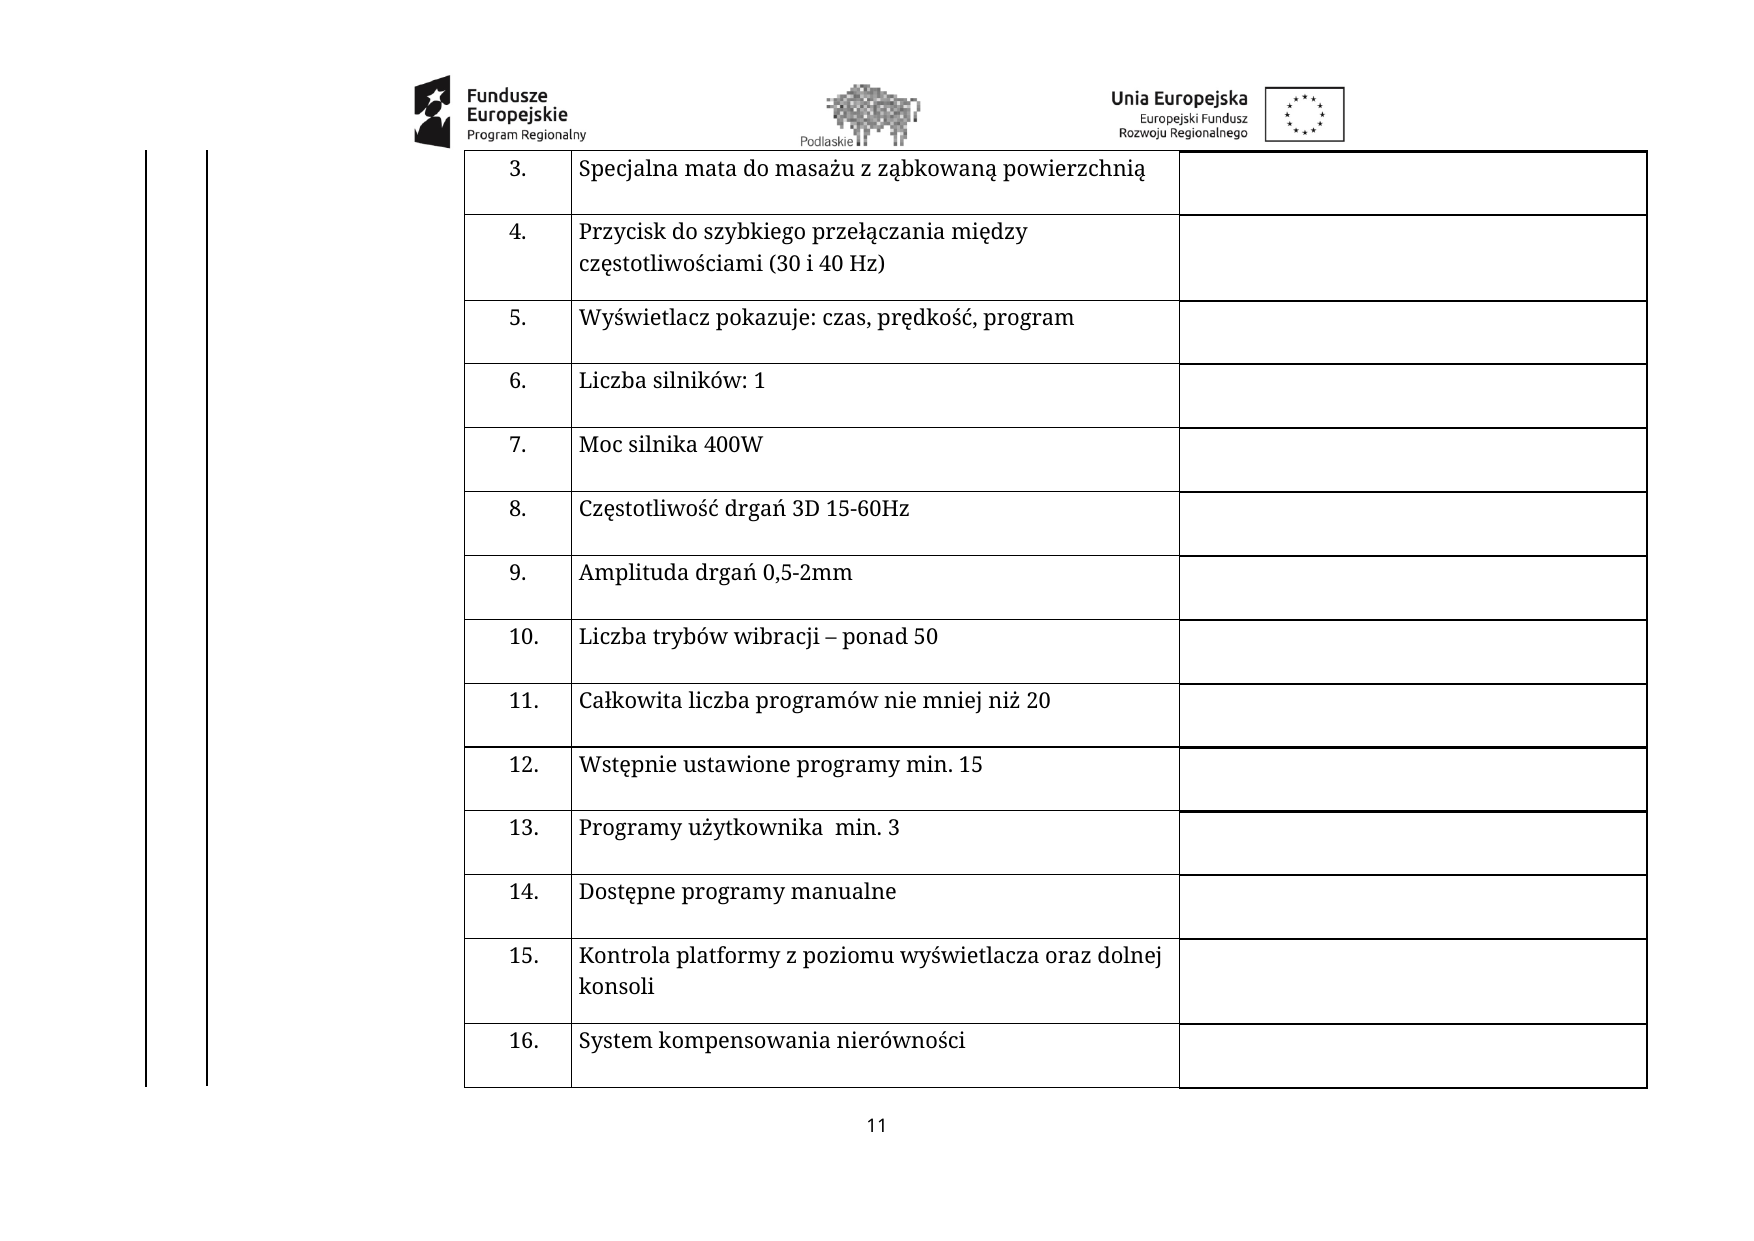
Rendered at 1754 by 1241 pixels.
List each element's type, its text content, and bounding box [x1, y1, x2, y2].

table_cell [465, 811, 571, 874]
table_cell Kontrola platformy z poziomu wyświetlacza oraz dolnej konsoli [572, 939, 1179, 1023]
table_cell [1180, 302, 1646, 363]
table_cell [465, 301, 571, 363]
table_cell [465, 939, 571, 1023]
table_cell [465, 620, 571, 683]
table_cell Częstotliwość drgań 3D 15-60Hz [572, 492, 1179, 555]
table_cell [465, 556, 571, 619]
table_cell [1180, 876, 1646, 938]
table_cell Specjalna mata do masażu z ząbkowaną powierzchnią [572, 151, 1179, 214]
table_cell System kompensowania nierówności [572, 1024, 1179, 1087]
table_cell [1180, 1025, 1646, 1087]
table_cell Przycisk do szybkiego przełączania między częstotliwościami (30 i 40 Hz) [572, 215, 1179, 299]
table_cell Liczba trybów wibracji – ponad 50 [572, 620, 1179, 683]
table_cell [465, 1024, 571, 1087]
table_cell [1180, 685, 1646, 746]
table_cell [1180, 557, 1646, 619]
table_cell [465, 428, 571, 491]
table_cell [1180, 493, 1646, 555]
table_cell [1180, 621, 1646, 683]
table_cell [465, 684, 571, 746]
table_cell [1180, 216, 1646, 299]
table_cell [1180, 365, 1646, 427]
table_cell [465, 875, 571, 938]
table_cell [1180, 813, 1646, 874]
table_cell Programy użytkownika min. 3 [572, 811, 1179, 874]
table_cell Wyświetlacz pokazuje: czas, prędkość, program [572, 301, 1179, 363]
table_cell Liczba silników: 1 [572, 364, 1179, 427]
table_cell [465, 215, 571, 299]
table_cell [1180, 429, 1646, 491]
table_cell [465, 492, 571, 555]
table_cell [1180, 749, 1646, 810]
table_cell Amplituda drgań 0,5-2mm [572, 556, 1179, 619]
table_cell Moc silnika 400W [572, 428, 1179, 491]
table_cell Całkowita liczba programów nie mniej niż 20 [572, 684, 1179, 746]
table_cell [465, 151, 571, 214]
table_cell [465, 748, 571, 810]
table_cell Wstępnie ustawione programy min. 15 [572, 748, 1179, 810]
table_cell Dostępne programy manualne [572, 875, 1179, 938]
table_cell [1180, 940, 1646, 1023]
picture [405, 73, 1349, 151]
table_cell [1180, 153, 1646, 214]
table_cell [465, 364, 571, 427]
